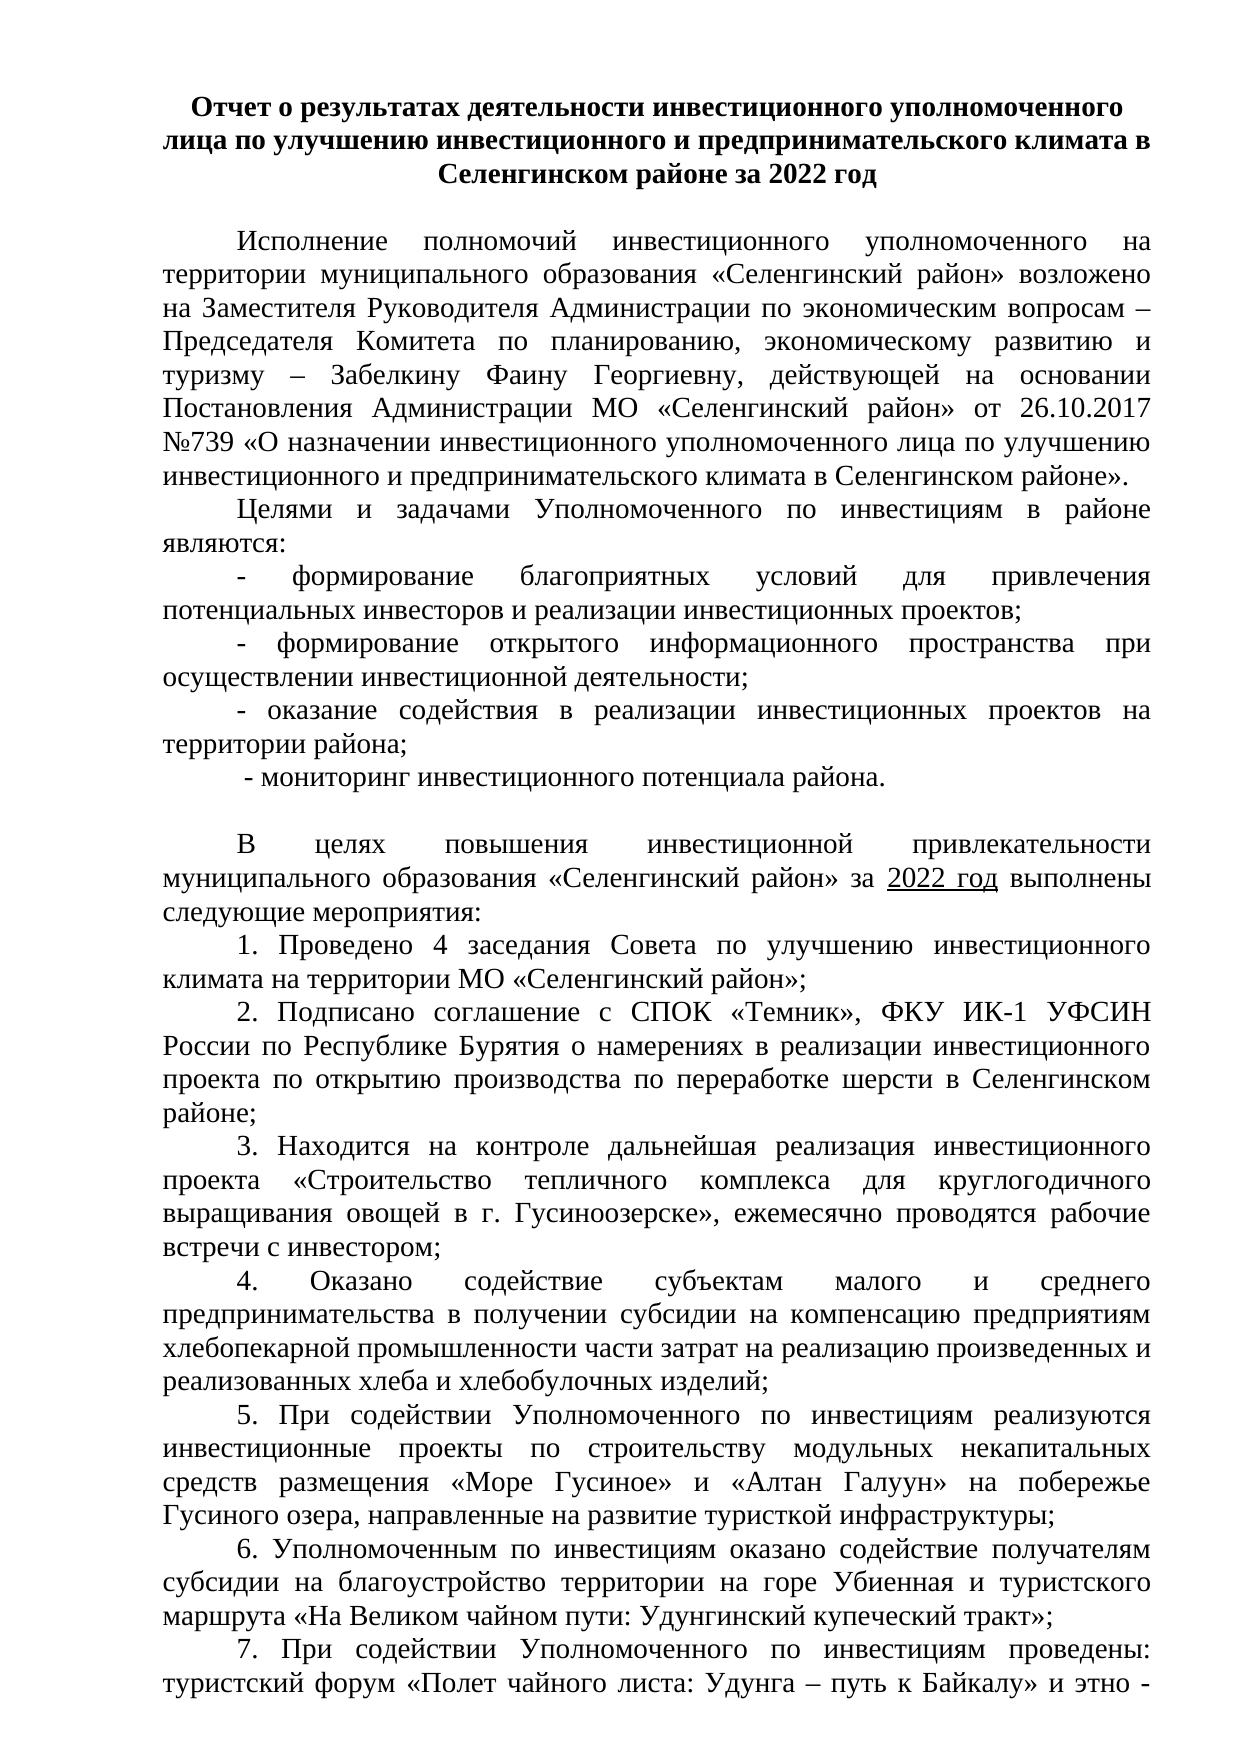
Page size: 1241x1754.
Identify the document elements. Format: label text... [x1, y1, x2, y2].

text - формирование открытого информационного пространства при осуществлении инвестиционной деятельности; [162, 625, 1152, 692]
text 2. Подписано соглашение с СПОК «Темник», ФКУ ИК-1 УФСИН России по Республике Бурятия о намерениях в реализации инвестиционного проекта по открытию производства по переработке шерсти в Селенгинском районе; [162, 994, 1152, 1128]
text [162, 1632, 1152, 1699]
text 5. При содействии Уполномоченного по инвестициям реализуются инвестиционные проекты по строительству модульных некапитальных средств размещения «Море Гусиное» и «Алтан Галуун» на побережье Гусиного озера, направленные на развитие туристкой инфраструктуры; [162, 1397, 1152, 1531]
text 1. Проведено 4 заседания Совета по улучшению инвестиционного климата на территории МО «Селенгинский район»; [162, 927, 1152, 994]
text - оказание содействия в реализации инвестиционных проектов на территории района; [162, 692, 1152, 759]
text 4. Оказано содействие субъектам малого и среднего предпринимательства в получении субсидии на компенсацию предприятиям хлебопекарной промышленности части затрат на реализацию произведенных и реализованных хлеба и хлебобулочных изделий; [162, 1263, 1152, 1397]
text 3. Находится на контроле дальнейшая реализация инвестиционного проекта «Строительство тепличного комплекса для круглогодичного выращивания овощей в г. Гусиноозерске», ежемесячно проводятся рабочие встречи с инвестором; [162, 1128, 1152, 1263]
text - мониторинг инвестиционного потенциала района. [162, 759, 1152, 793]
text Исполнение полномочий инвестиционного уполномоченного на территории муниципального образования «Селенгинский район» возложено на Заместителя Руководителя Администрации по экономическим вопросам – Председателя Комитета по планированию, экономическому развитию и туризму – Забелкину Фаину Георгиевну, действующей на основании Постановления Администрации МО «Селенгинский район» от 26.10.2017 №739 «О назначении инвестиционного уполномоченного лица по улучшению инвестиционного и предпринимательского климата в Селенгинском районе». [162, 223, 1152, 491]
text В целях повышения инвестиционной привлекательности муниципального образования «Селенгинский район» за 2022 год выполнены следующие мероприятия: [162, 827, 1152, 927]
text Отчет о результатах деятельности инвестиционного уполномоченного лица по улучшению инвестиционного и предпринимательского климата в Селенгинском районе за 2022 год [162, 89, 1152, 189]
text Целями и задачами Уполномоченного по инвестициям в районе являются: [162, 491, 1152, 558]
text - формирование благоприятных условий для привлечения потенциальных инвесторов и реализации инвестиционных проектов; [162, 558, 1152, 625]
text 6. Уполномоченным по инвестициям оказано содействие получателям субсидии на благоустройство территории на горе Убиенная и туристского маршрута «На Великом чайном пути: Удунгинский купеческий тракт»; [162, 1531, 1152, 1632]
